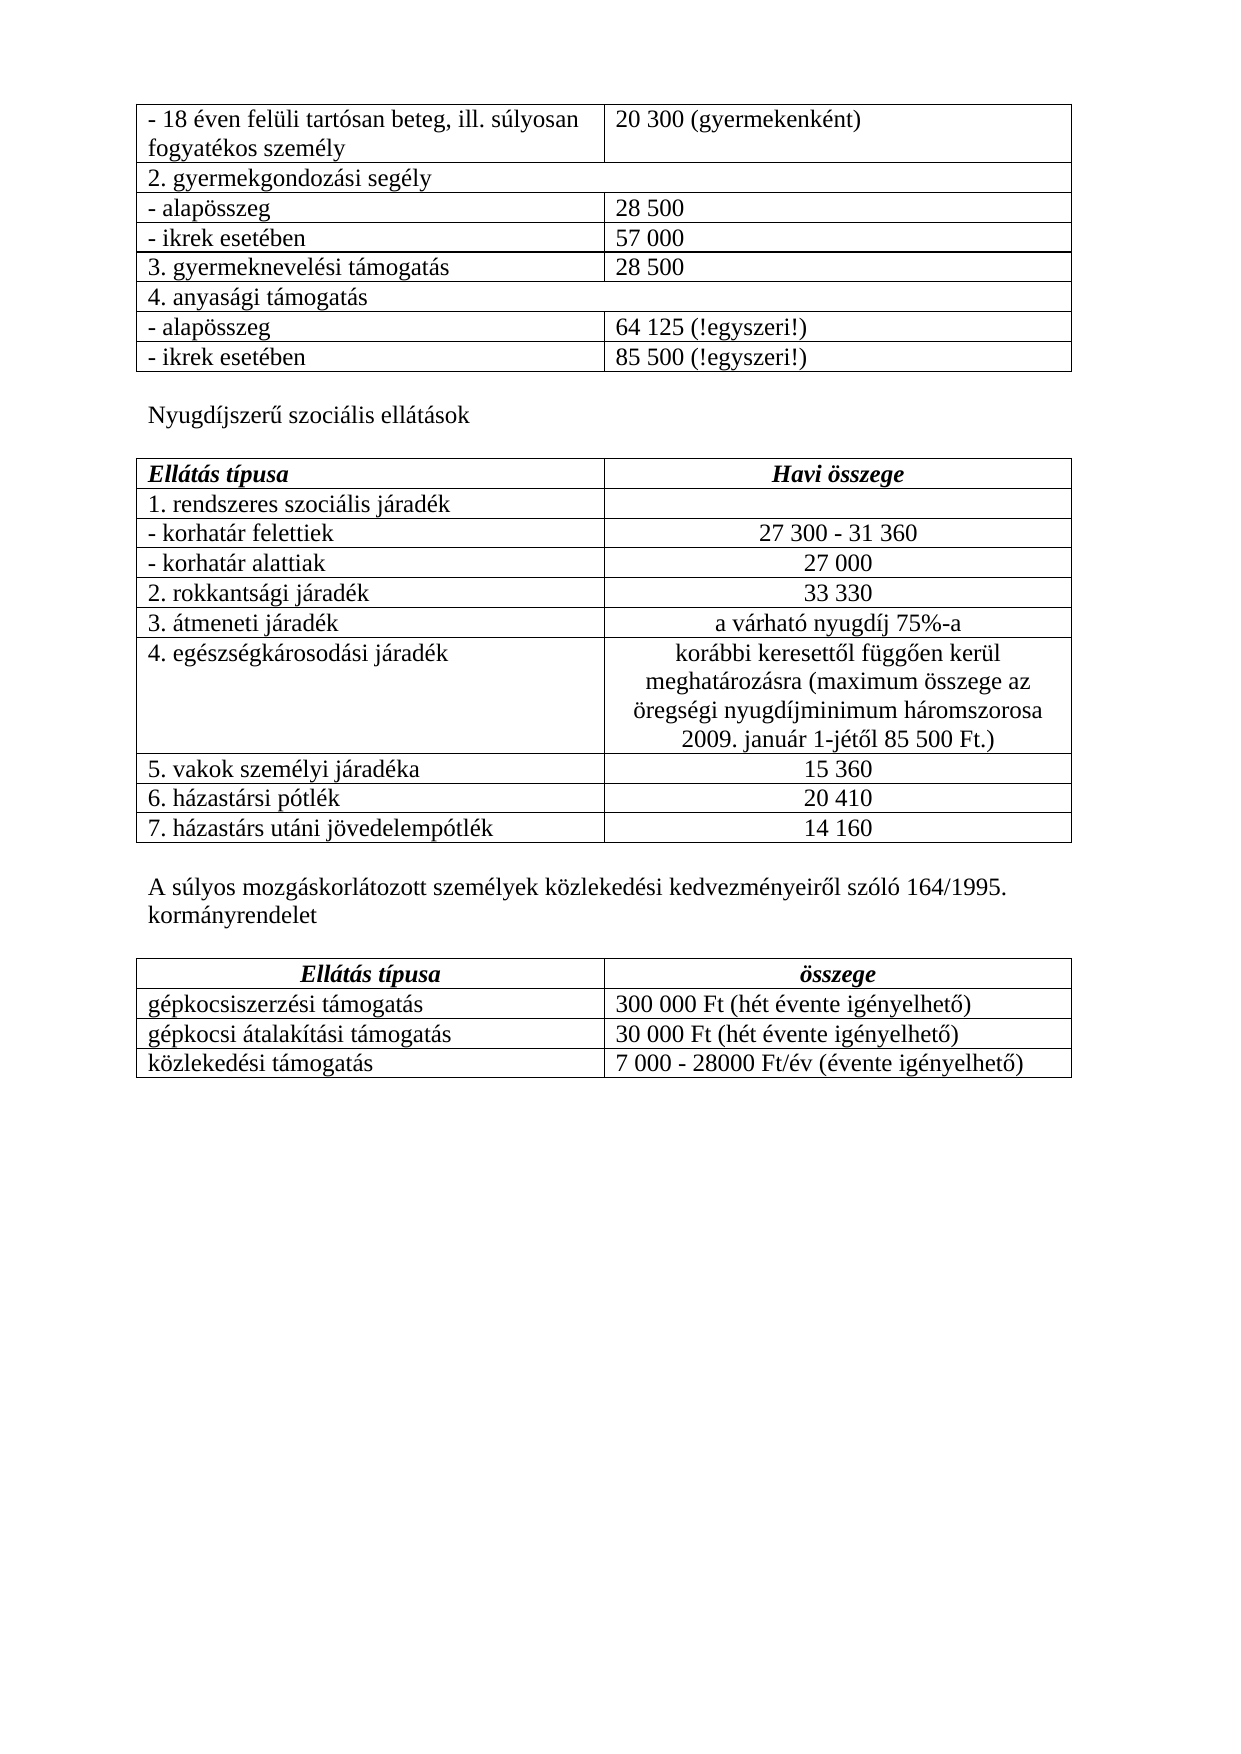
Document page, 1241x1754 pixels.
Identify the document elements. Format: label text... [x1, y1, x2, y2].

table_cell 7. házastárs utáni jövedelempótlék [137, 813, 604, 842]
table_header Ellátás típusa [137, 459, 604, 488]
table_cell 7 000 - 28000 Ft/év (évente igényelhető) [605, 1049, 1071, 1077]
table_cell 85 500 (!egyszeri!) [605, 342, 1071, 371]
table_cell 28 500 [605, 193, 1071, 222]
table_cell 300 000 Ft (hét évente igényelhető) [605, 989, 1071, 1018]
table_header Havi összege [605, 459, 1071, 488]
table_cell - ikrek esetében [137, 223, 604, 251]
table_cell 4. anyasági támogatás [137, 282, 1071, 311]
table_cell 3. gyermeknevelési támogatás [137, 253, 604, 281]
table_cell 30 000 Ft (hét évente igényelhető) [605, 1019, 1071, 1047]
table_cell 2. rokkantsági járadék [137, 578, 604, 607]
table_cell 64 125 (!egyszeri!) [605, 312, 1071, 341]
table_cell 33 330 [605, 578, 1071, 607]
table_cell - ikrek esetében [137, 342, 604, 371]
table_cell 57 000 [605, 223, 1071, 251]
table_cell - alapösszeg [137, 312, 604, 341]
table_cell - alapösszeg [137, 193, 604, 222]
table_cell gépkocsi átalakítási támogatás [137, 1019, 604, 1047]
table_cell korábbi keresettől függően kerül meghatározásra (maximum összege az öregségi nyugdíjminimum háromszorosa 2009. január 1-jétől 85 500 Ft.) [605, 638, 1071, 753]
table_cell - 18 éven felüli tartósan beteg, ill. súlyosan fogyatékos személy [137, 105, 604, 162]
table_cell - korhatár felettiek [137, 519, 604, 547]
text Nyugdíjszerű szociális ellátások [148, 400, 1093, 429]
table_cell 27 000 [605, 548, 1071, 577]
table_header Ellátás típusa [137, 959, 604, 988]
table_header összege [605, 959, 1071, 988]
table_cell 20 300 (gyermekenként) [605, 105, 1071, 162]
table_cell [605, 489, 1071, 517]
table_cell 28 500 [605, 253, 1071, 281]
table_cell 4. egészségkárosodási járadék [137, 638, 604, 753]
table_cell 14 160 [605, 813, 1071, 842]
table_cell a várható nyugdíj 75%-a [605, 608, 1071, 637]
table_cell közlekedési támogatás [137, 1049, 604, 1077]
table_cell 1. rendszeres szociális járadék [137, 489, 604, 517]
table_cell 20 410 [605, 784, 1071, 812]
table_cell 3. átmeneti járadék [137, 608, 604, 637]
table_cell gépkocsiszerzési támogatás [137, 989, 604, 1018]
table_cell 2. gyermekgondozási segély [137, 163, 1071, 192]
table_cell 6. házastársi pótlék [137, 784, 604, 812]
table_cell 5. vakok személyi járadéka [137, 754, 604, 782]
table_cell 27 300 - 31 360 [605, 519, 1071, 547]
text A súlyos mozgáskorlátozott személyek közlekedési kedvezményeiről szóló 164/1995. kormányrendelet [148, 872, 1093, 929]
table_cell 15 360 [605, 754, 1071, 782]
table_cell - korhatár alattiak [137, 548, 604, 577]
